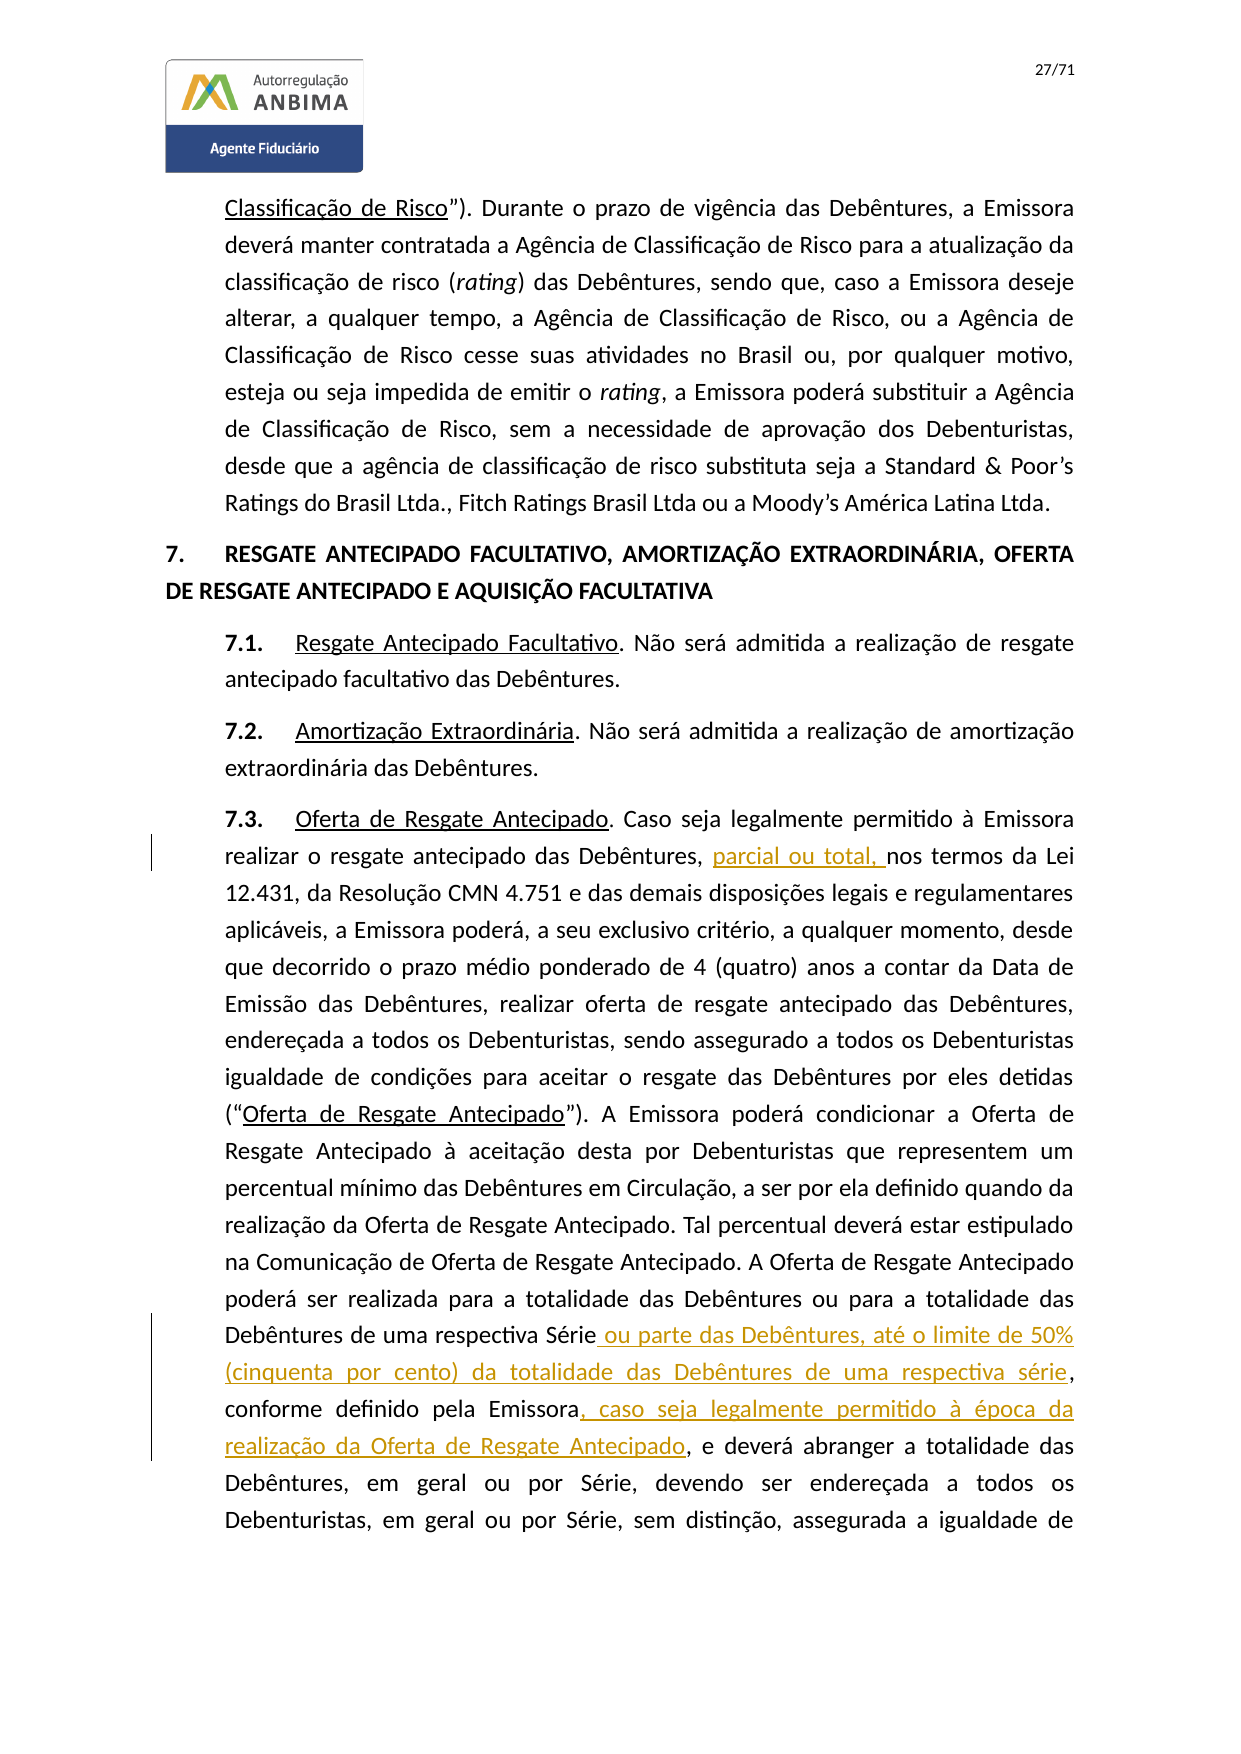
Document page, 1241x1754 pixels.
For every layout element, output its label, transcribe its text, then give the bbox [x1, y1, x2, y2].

picture [165, 59, 364, 173]
text RESGATE ANTECIPADO FACULTATIVO, AMORTIZAÇÃO EXTRAORDINÁRIA, OFERTA DE RESGATE ANTECIPADO E AQUISIÇÃO FACULTATIVA [165, 538, 1075, 606]
text Resgate Antecipado Facultativo. Não será admitida a realização de resgate antecipado facultativo das Debêntures. [224, 627, 1075, 694]
text Amortização Extraordinária. Não será admitida a realização de amortização extraordinária das Debêntures. [224, 715, 1075, 782]
